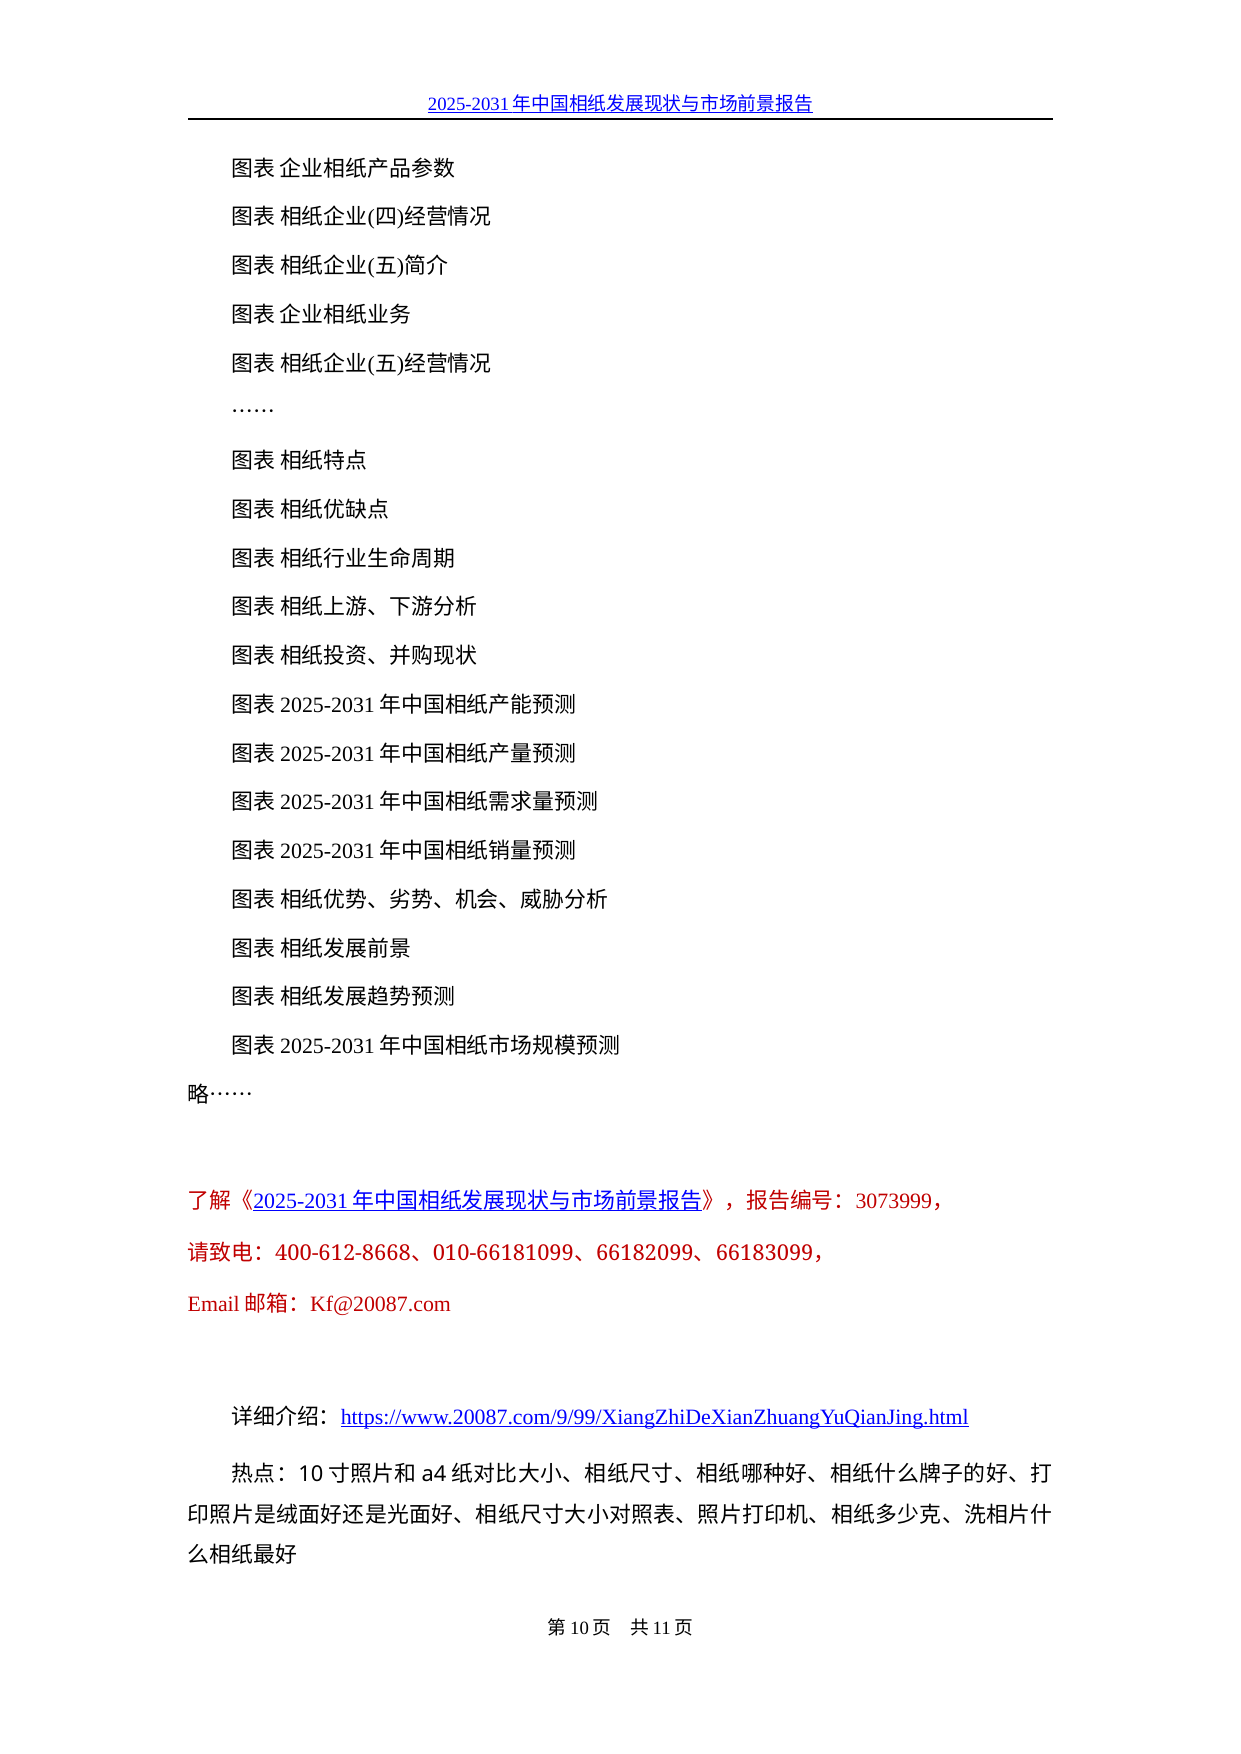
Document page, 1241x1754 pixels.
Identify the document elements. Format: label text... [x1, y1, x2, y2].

text 了解《2025-2031年中国相纸发展现状与市场前景报告》，报告编号：3073999， [187, 1183, 1053, 1215]
text 热点：10寸照片和a4纸对比大小、相纸尺寸、相纸哪种好、相纸什么牌子的好、打印照片是绒面好还是光面好、相纸尺寸大小对照表、照片打印机、相纸多少克、洗相片什么相纸最好 [187, 1456, 1053, 1569]
text 详细介绍：https://www.20087.com/9/99/XiangZhiDeXianZhuangYuQianJing.html [187, 1399, 1053, 1431]
text 请致电：400-612-8668、010-66181099、66182099、66183099， [187, 1234, 1053, 1267]
text Email邮箱：Kf@20087.com [187, 1286, 1053, 1318]
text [187, 150, 1053, 1109]
